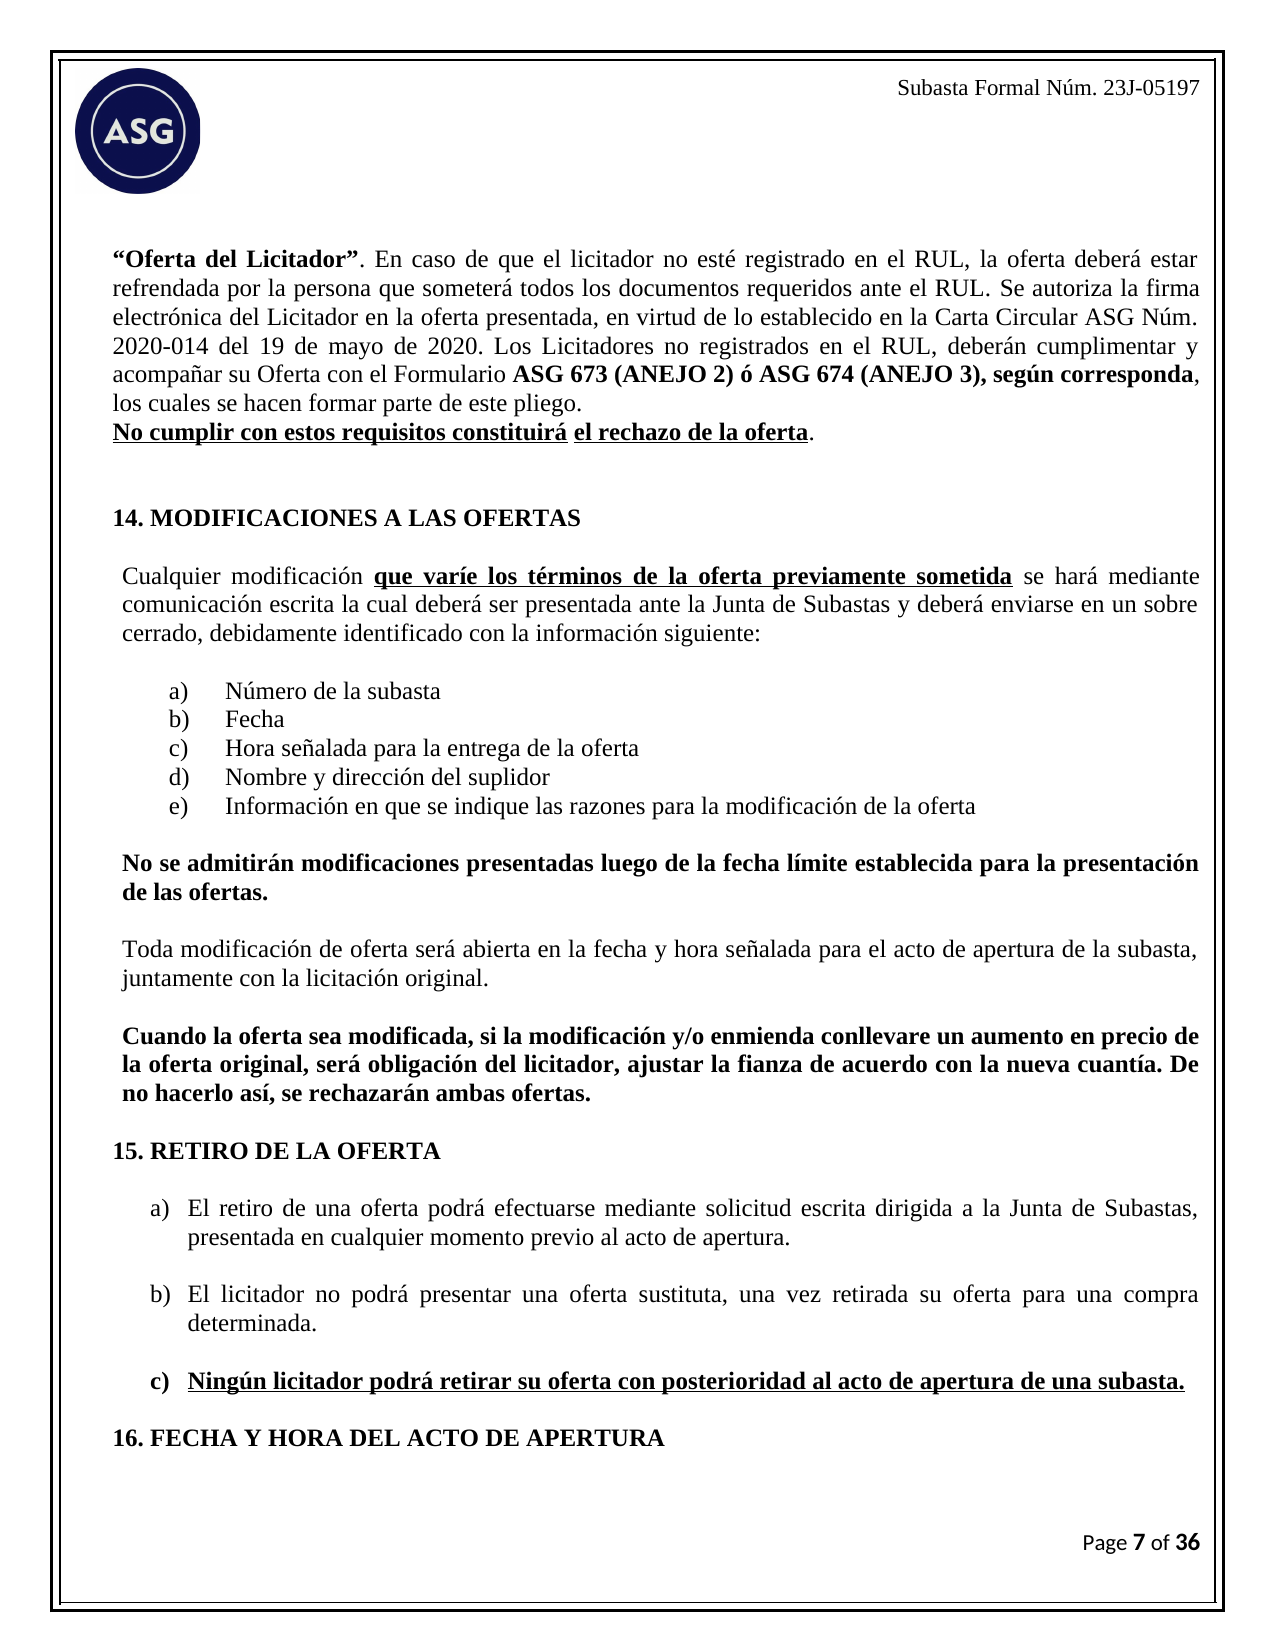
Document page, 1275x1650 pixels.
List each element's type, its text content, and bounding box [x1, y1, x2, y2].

text No se admitirán modificaciones presentadas luego de la fecha límite establecida para la presentación de las ofertas. [122, 848, 1200, 906]
list Hora señalada para la entrega de la oferta [169, 733, 1200, 762]
text Cualquier modificación que varíe los términos de la oferta previamente sometida se hará mediante comunicación escrita la cual deberá ser presentada ante la Junta de Subastas y deberá enviarse en un sobre cerrado, debidamente identificado con la información siguiente: [122, 561, 1200, 647]
text 14. MODIFICACIONES A LAS OFERTAS [112, 503, 1200, 532]
list Nombre y dirección del suplidor [169, 762, 1200, 791]
text 16. FECHA Y HORA DEL ACTO DE APERTURA [112, 1423, 1200, 1452]
text No cumplir con estos requisitos constituirá el rechazo de la oferta. [112, 417, 1200, 446]
text 15. RETIRO DE LA OFERTA [112, 1136, 1200, 1164]
list Ningún licitador podrá retirar su oferta con posterioridad al acto de apertura de una subasta. [150, 1366, 1200, 1394]
picture [75, 68, 200, 194]
list El licitador no podrá presentar una oferta sustituta, una vez retirada su oferta para una compra determinada. [150, 1279, 1200, 1337]
list Fecha [169, 704, 1200, 733]
text Cuando la oferta sea modificada, si la modificación y/o enmienda conllevare un aumento en precio de la oferta original, será obligación del licitador, ajustar la fianza de acuerdo con la nueva cuantía. De no hacerlo así, se rechazarán ambas ofertas. [122, 1021, 1200, 1107]
list Información en que se indique las razones para la modificación de la oferta [169, 791, 1200, 819]
text Toda modificación de oferta será abierta en la fecha y hora señalada para el acto de apertura de la subasta, juntamente con la licitación original. [122, 934, 1200, 992]
list El retiro de una oferta podrá efectuarse mediante solicitud escrita dirigida a la Junta de Subastas, presentada en cualquier momento previo al acto de apertura. [150, 1193, 1200, 1251]
list Número de la subasta [169, 676, 1200, 704]
